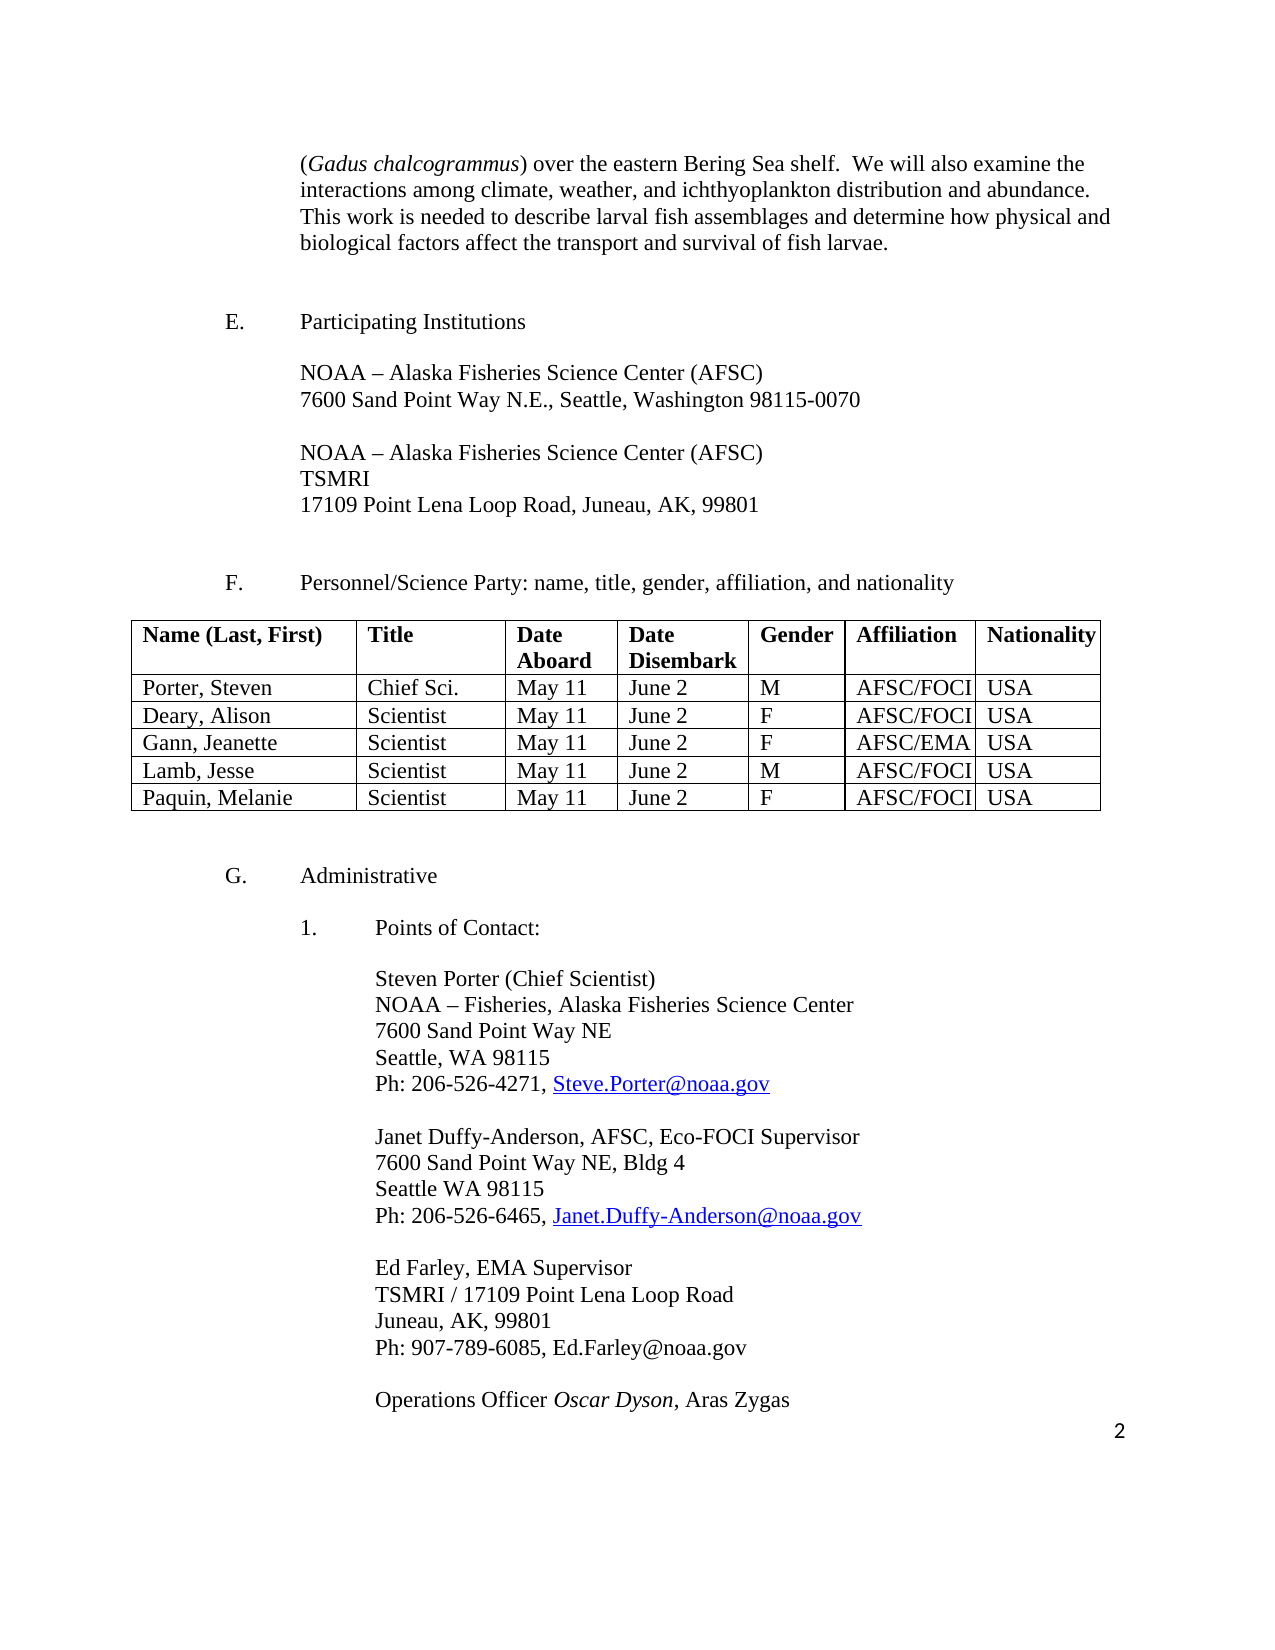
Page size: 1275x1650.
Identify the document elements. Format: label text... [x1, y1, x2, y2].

table_cell Scientist [357, 757, 505, 783]
table_cell May 11 [506, 784, 617, 810]
table_cell USA [976, 757, 1100, 783]
text Ph: 206-526-4271, Steve.Porter@noaa.gov [375, 1070, 1125, 1096]
table_cell June 2 [618, 729, 748, 756]
table_cell June 2 [618, 757, 748, 783]
text 17109 Point Lena Loop Road, Juneau, AK, 99801 [225, 491, 1125, 518]
table_cell May 11 [506, 729, 617, 756]
table_header Title [357, 621, 505, 673]
text Janet Duffy-Anderson, AFSC, Eco-FOCI Supervisor [375, 1123, 1125, 1149]
text Steven Porter (Chief Scientist) [375, 964, 1125, 991]
table_cell Scientist [357, 729, 505, 756]
table_cell June 2 [618, 702, 748, 728]
table_cell Deary, Alison [132, 702, 356, 728]
text NOAA – Fisheries, Alaska Fisheries Science Center [375, 991, 1125, 1017]
text Operations Officer Oscar Dyson, Aras Zygas [300, 1386, 1125, 1413]
text (Gadus chalcogrammus) over the eastern Bering Sea shelf. We will also examine the [259, 150, 1125, 176]
text Juneau, AK, 99801 [375, 1307, 1125, 1333]
table_header Nationality [976, 621, 1100, 673]
text TSMRI [225, 465, 1125, 491]
text biological factors affect the transport and survival of fish larvae. [259, 229, 1125, 255]
table_header Date Aboard [506, 621, 617, 673]
table_cell USA [976, 675, 1100, 701]
text Seattle WA 98115 [375, 1175, 1125, 1202]
text TSMRI / 17109 Point Lena Loop Road [375, 1281, 1125, 1307]
table_cell Chief Sci. [357, 675, 505, 701]
table_cell F [749, 729, 844, 756]
table_cell June 2 [618, 675, 748, 701]
text F. Personnel/Science Party: name, title, gender, affiliation, and nationality [150, 569, 1125, 595]
table_cell AFSC/FOCI [846, 675, 975, 701]
table_header Date Disembark [618, 621, 748, 673]
table_cell May 11 [506, 702, 617, 728]
text Ph: 907-789-6085, Ed.Farley@noaa.gov [300, 1333, 1125, 1360]
table_cell AFSC/FOCI [846, 757, 975, 783]
text 7600 Sand Point Way NE [375, 1017, 1125, 1044]
text E. Participating Institutions [150, 308, 1125, 335]
table_cell May 11 [506, 757, 617, 783]
table_cell May 11 [506, 675, 617, 701]
table_cell Paquin, Melanie [132, 784, 356, 810]
text Ph: 206-526-6465, Janet.Duffy-Anderson@noaa.gov [375, 1202, 1125, 1228]
text G. Administrative [150, 862, 1125, 889]
table_cell Gann, Jeanette [132, 729, 356, 756]
table_cell USA [976, 784, 1100, 810]
table_cell Lamb, Jesse [132, 757, 356, 783]
table_header Affiliation [846, 621, 975, 673]
table_cell AFSC/EMA [846, 729, 975, 756]
table_cell USA [976, 729, 1100, 756]
table_cell M [749, 675, 844, 701]
text Ed Farley, EMA Supervisor [375, 1254, 1125, 1281]
text 1. Points of Contact: [300, 913, 1125, 940]
table_cell F [749, 784, 844, 810]
table_header Name (Last, First) [132, 621, 356, 673]
table_cell M [749, 757, 844, 783]
text 7600 Sand Point Way NE, Bldg 4 [375, 1149, 1125, 1175]
text interactions among climate, weather, and ichthyoplankton distribution and abundance. This work is needed to describe larval fish assemblages and determine how physical and [300, 176, 1125, 229]
table_cell June 2 [618, 784, 748, 810]
table_cell AFSC/FOCI [846, 702, 975, 728]
table_cell Porter, Steven [132, 675, 356, 701]
text NOAA – Alaska Fisheries Science Center (AFSC) [225, 359, 1125, 386]
table_cell AFSC/FOCI [846, 784, 975, 810]
table_cell Scientist [357, 702, 505, 728]
text Seattle, WA 98115 [375, 1044, 1125, 1070]
table_header Gender [749, 621, 844, 673]
table_cell F [749, 702, 844, 728]
table_cell Scientist [357, 784, 505, 810]
text 7600 Sand Point Way N.E., Seattle, Washington 98115-0070 [225, 386, 1125, 412]
text NOAA – Alaska Fisheries Science Center (AFSC) [225, 438, 1125, 465]
table_cell USA [976, 702, 1100, 728]
